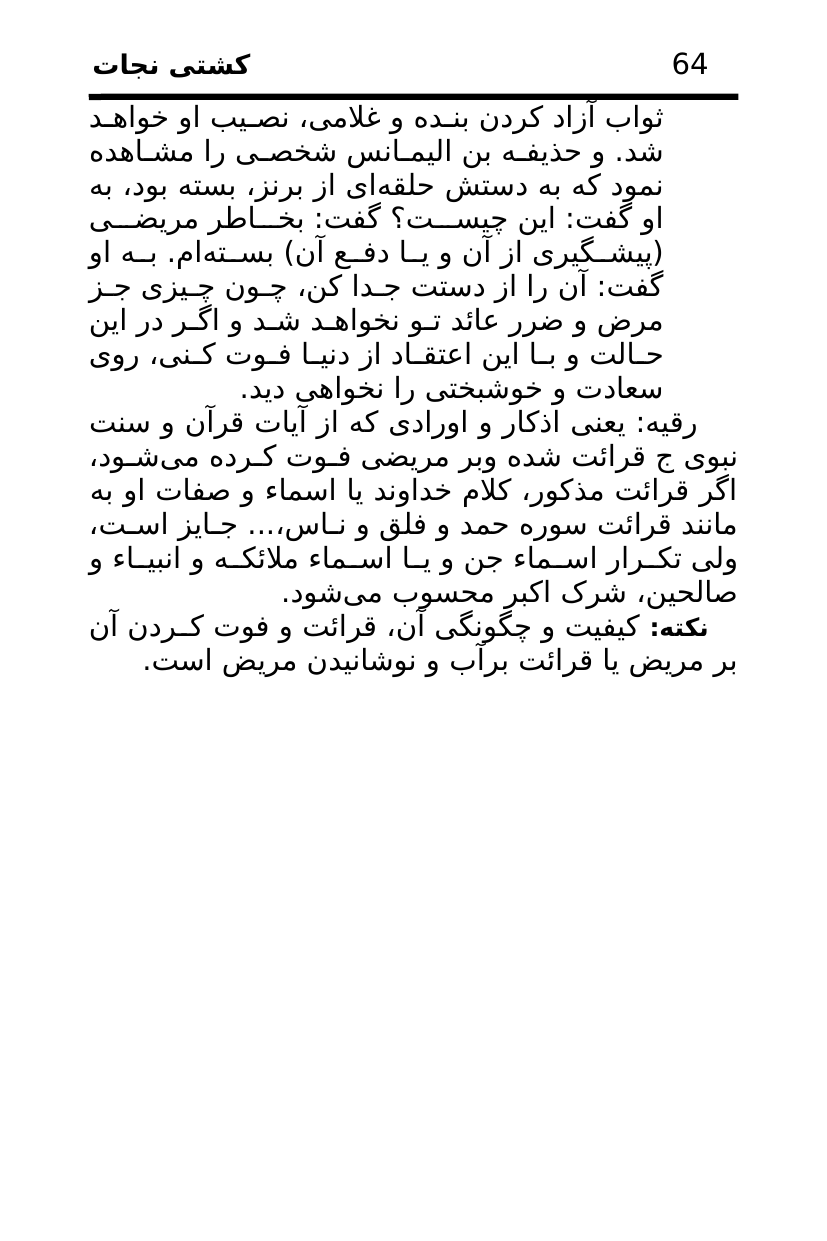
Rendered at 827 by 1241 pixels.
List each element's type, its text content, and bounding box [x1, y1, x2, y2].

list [89, 100, 701, 406]
text نکته: کیفیت و چگونگی آن، قرائت و فوت کردن آن بر مریض یا قرائت برآب و نوشانیدن مریض است. [89, 609, 738, 677]
text رقیه: یعنی اذکار و اورادی که از آیات قرآن و سنت نبوی ج قرائت شده وبر مریضی فوت کرده می‌شود، اگر قرائت مذکور، کلام خداوند یا اسماء و صفات او به مانند قرائت سوره حمد و فلق و ناس،... جایز است، ولی تکرار اسماء جن و یا اسماء ملائکه و انبیاء و صالحین، شرک اکبر محسوب می‌شود. [89, 406, 738, 609]
